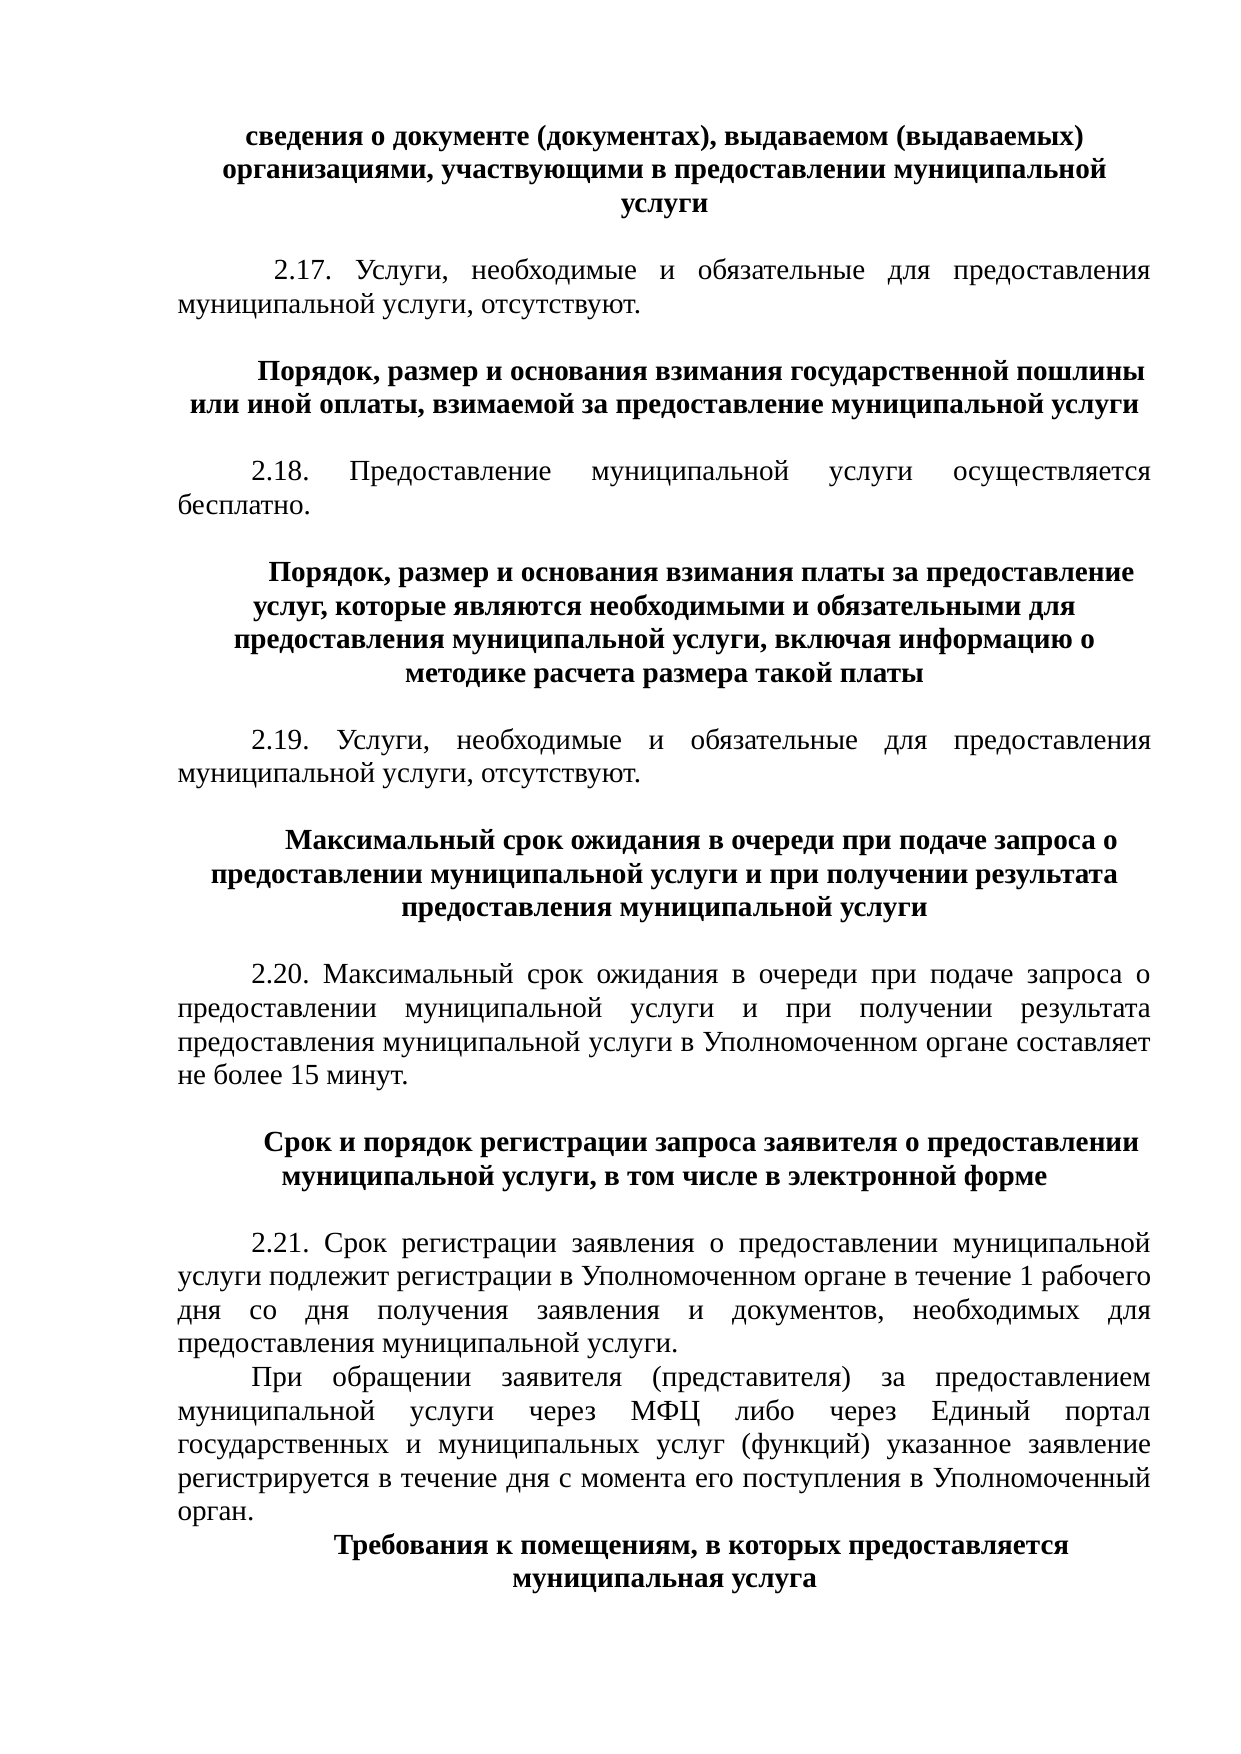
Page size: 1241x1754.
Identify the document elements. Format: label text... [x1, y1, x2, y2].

text 2.18. Предоставление муниципальной услуги осуществляется бесплатно. [177, 453, 1152, 521]
text 2.20. Максимальный срок ожидания в очереди при подаче запроса о предоставлении муниципальной услуги и при получении результата предоставления муниципальной услуги в Уполномоченном органе составляет не более 15 минут. [177, 957, 1152, 1091]
text Порядок, размер и основания взимания государственной пошлины или иной оплаты, взимаемой за предоставление муниципальной услуги [177, 353, 1152, 420]
text 2.19. Услуги, необходимые и обязательные для предоставления муниципальной услуги, отсутствуют. [177, 722, 1152, 789]
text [177, 118, 1152, 219]
text Срок и порядок регистрации запроса заявителя о предоставлении муниципальной услуги, в том числе в электронной форме [177, 1124, 1152, 1191]
text Максимальный срок ожидания в очереди при подаче запроса о предоставлении муниципальной услуги и при получении результата предоставления муниципальной услуги [177, 822, 1152, 923]
text 2.21. Срок регистрации заявления о предоставлении муниципальной услуги подлежит регистрации в Уполномоченном органе в течение 1 рабочего дня со дня получения заявления и документов, необходимых для предоставления муниципальной услуги. [177, 1225, 1152, 1359]
text Порядок, размер и основания взимания платы за предоставление услуг, которые являются необходимыми и обязательными для предоставления муниципальной услуги, включая информацию о методике расчета размера такой платы [177, 554, 1152, 688]
text При обращении заявителя (представителя) за предоставлением муниципальной услуги через МФЦ либо через Единый портал государственных и муниципальных услуг (функций) указанное заявление регистрируется в течение дня с момента его поступления в Уполномоченный орган. [177, 1359, 1152, 1527]
text 2.17. Услуги, необходимые и обязательные для предоставления муниципальной услуги, отсутствуют. [177, 252, 1152, 319]
text Требования к помещениям, в которых предоставляется муниципальная услуга [177, 1527, 1152, 1594]
